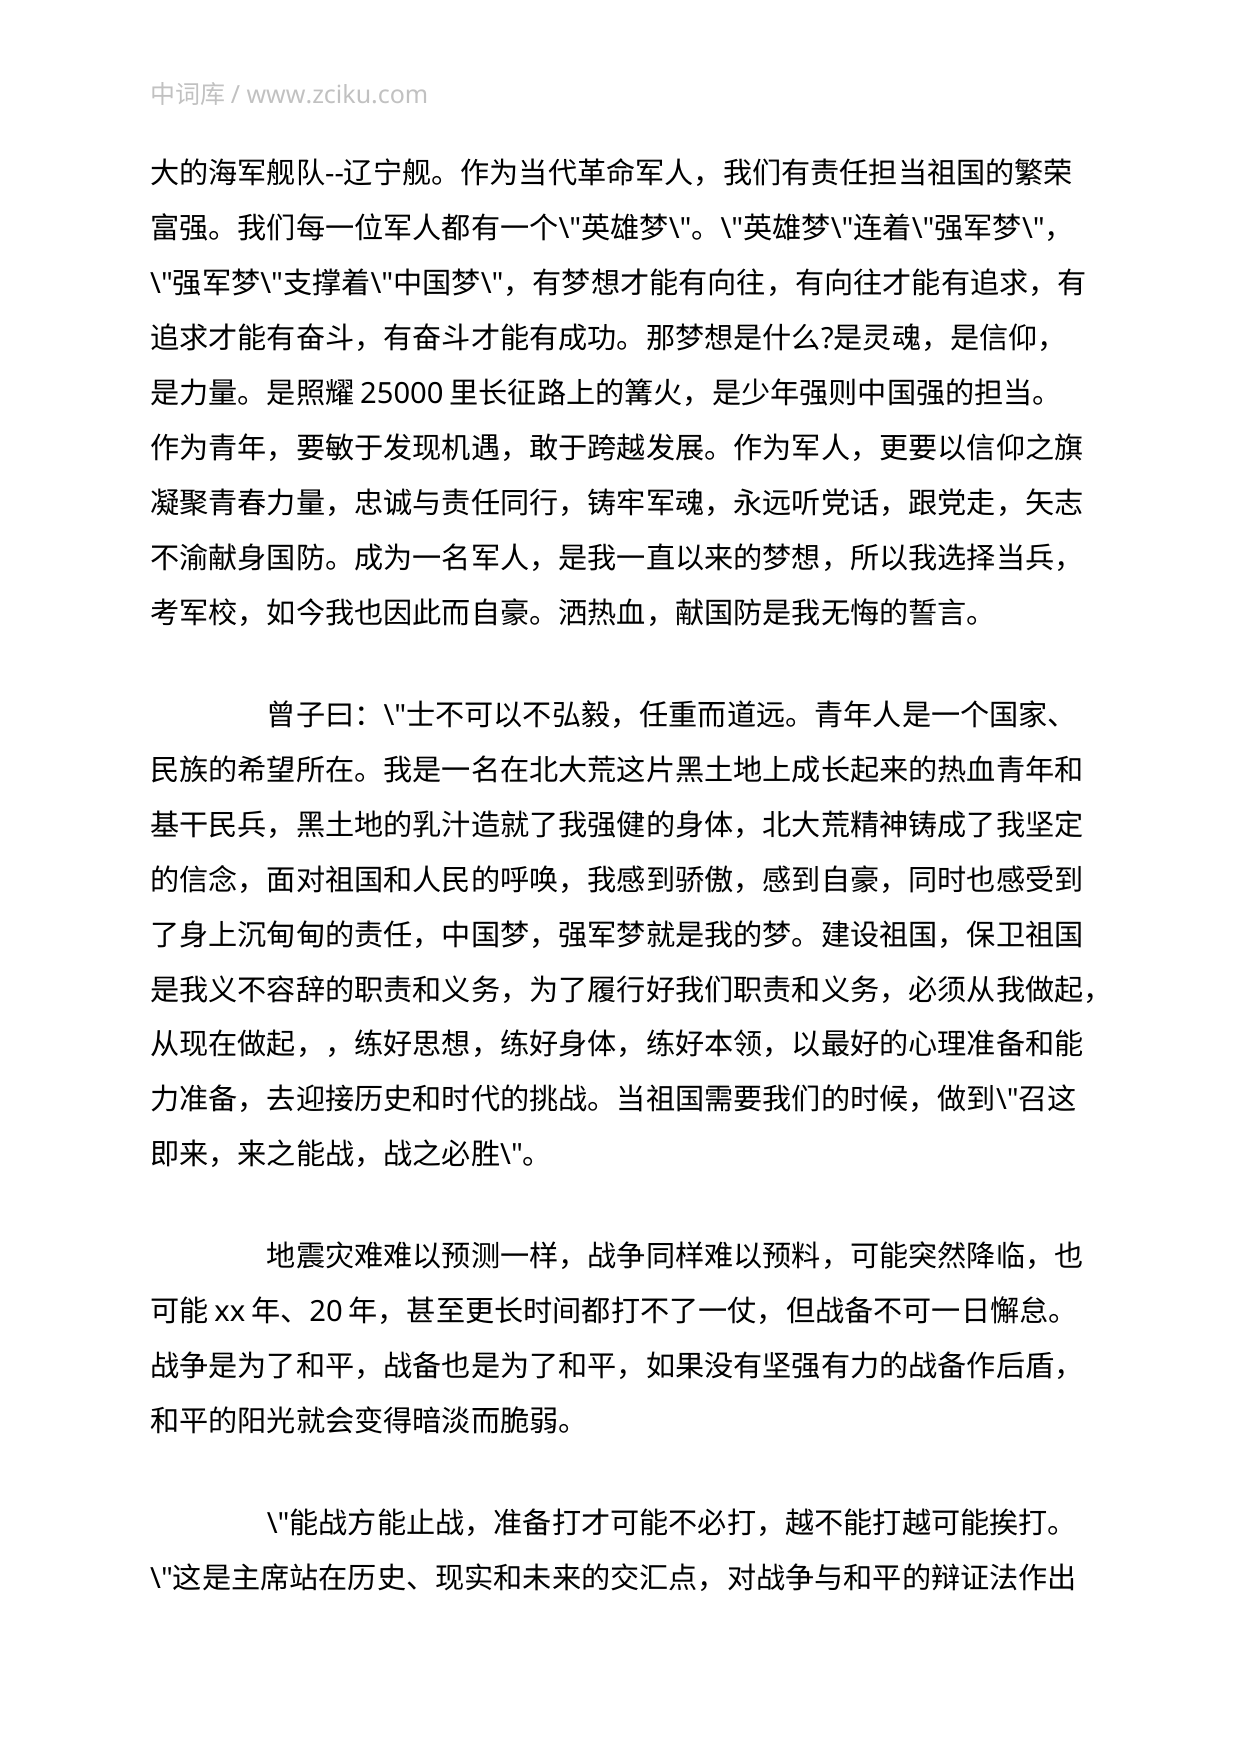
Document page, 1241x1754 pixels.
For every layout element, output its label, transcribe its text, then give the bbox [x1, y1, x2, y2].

text 地震灾难难以预测一样，战争同样难以预料，可能突然降临，也可能xx年、20年，甚至更长时间都打不了一仗，但战备不可一日懈怠。战争是为了和平，战备也是为了和平，如果没有坚强有力的战备作后盾，和平的阳光就会变得暗淡而脆弱。 [150, 1233, 1090, 1440]
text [150, 1499, 1090, 1597]
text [150, 150, 1090, 632]
text 曾子曰：\"士不可以不弘毅，任重而道远。青年人是一个国家、民族的希望所在。我是一名在北大荒这片黑土地上成长起来的热血青年和基干民兵，黑土地的乳汁造就了我强健的身体，北大荒精神铸成了我坚定的信念，面对祖国和人民的呼唤，我感到骄傲，感到自豪，同时也感受到了身上沉甸甸的责任，中国梦，强军梦就是我的梦。建设祖国，保卫祖国是我义不容辞的职责和义务，为了履行好我们职责和义务，必须从我做起，从现在做起，，练好思想，练好身体，练好本领，以最好的心理准备和能力准备，去迎接历史和时代的挑战。当祖国需要我们的时候，做到\"召这即来，来之能战，战之必胜\"。 [150, 691, 1090, 1173]
